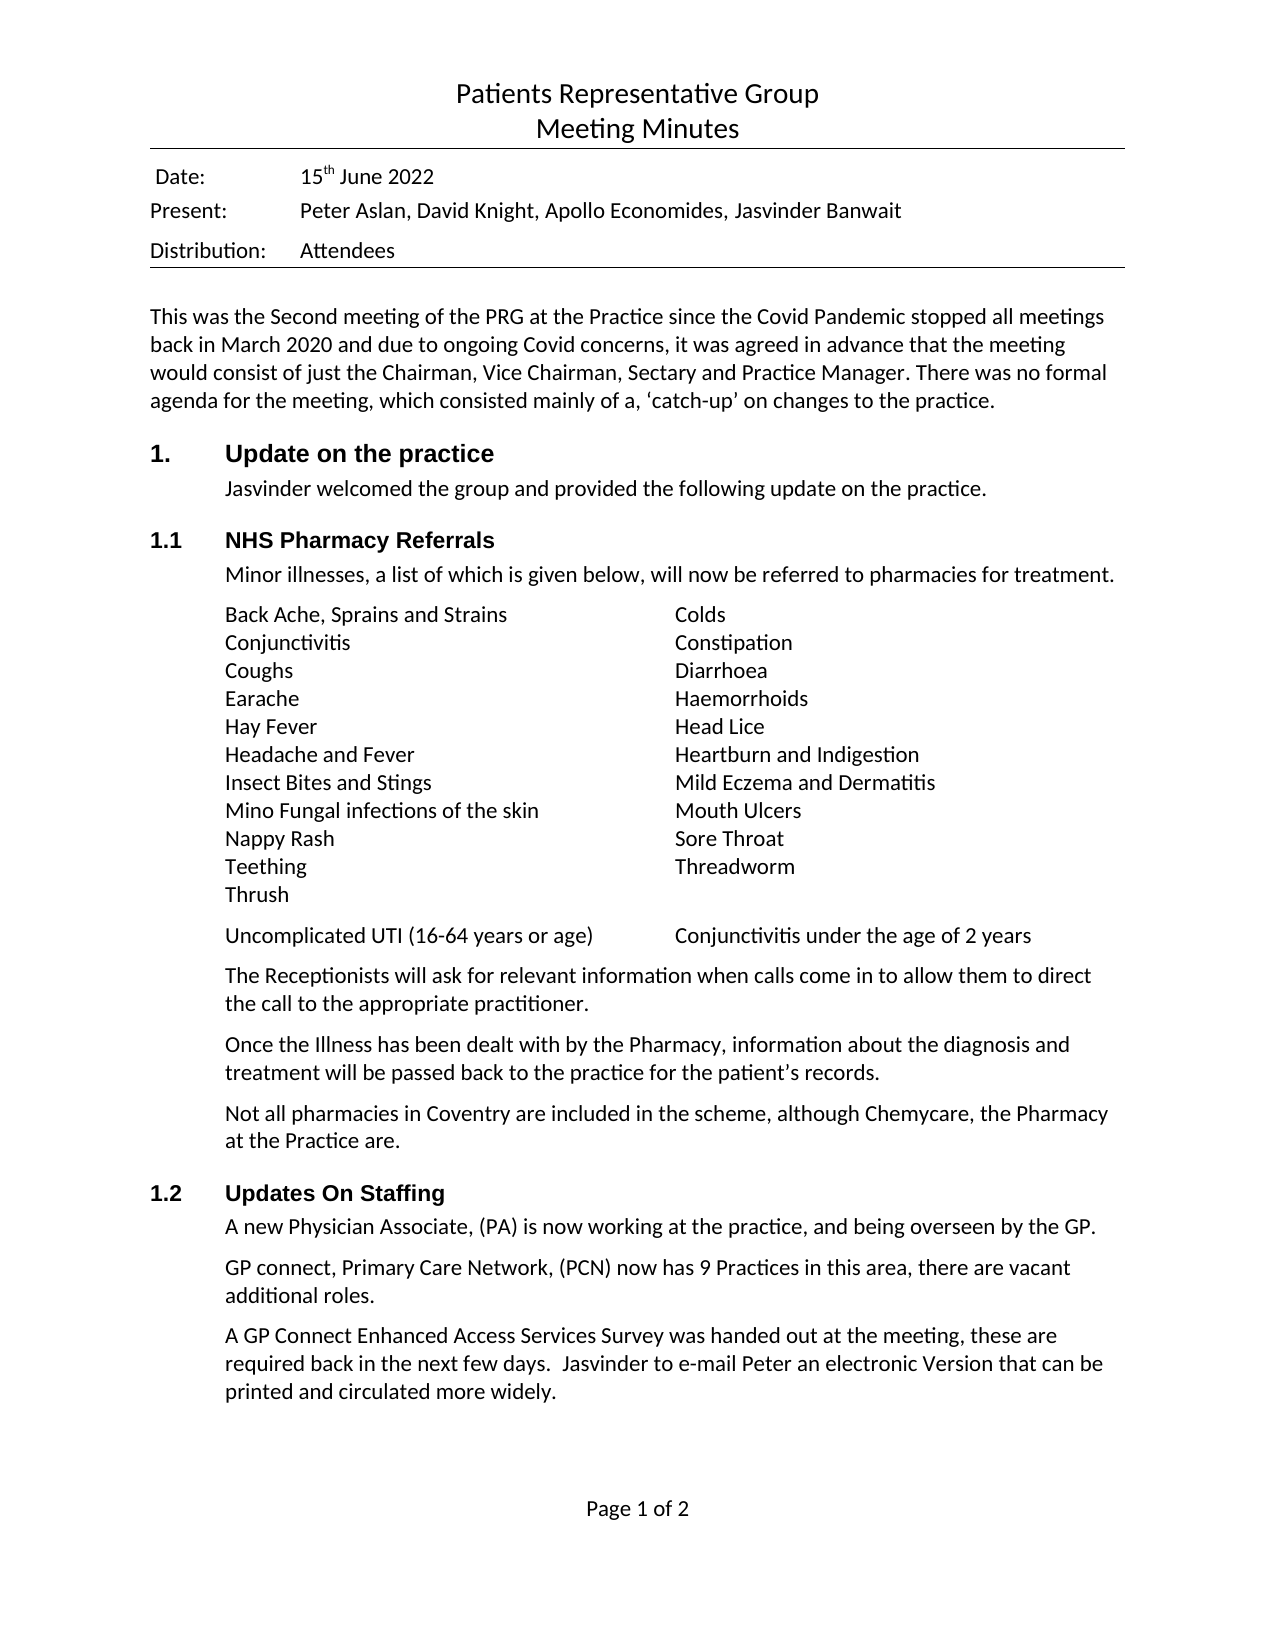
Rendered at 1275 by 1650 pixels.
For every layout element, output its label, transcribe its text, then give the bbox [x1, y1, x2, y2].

text Thrush [225, 881, 1125, 908]
text Not all pharmacies in Coventry are included in the scheme, although Chemycare, the Pharmacy at the Practice are. [225, 1099, 1125, 1155]
text The Receptionists will ask for relevant information when calls come in to allow them to direct the call to the appropriate practitioner. [225, 962, 1125, 1018]
text Mino Fungal infections of the skin Mouth Ulcers [225, 796, 1125, 824]
text Present: Peter Aslan, David Knight, Apollo Economides, Jasvinder Banwait [150, 196, 1125, 224]
text This was the Second meeting of the PRG at the Practice since the Covid Pandemic stopped all meetings back in March 2020 and due to ongoing Covid concerns, it was agreed in advance that the meeting would consist of just the Chairman, Vice Chairman, Sectary and Practice Manager. There was no formal agenda for the meeting, which consisted mainly of a, ‘catch-up’ on changes to the practice. [150, 302, 1125, 414]
text A GP Connect Enhanced Access Services Survey was handed out at the meeting, these are required back in the next few days. Jasvinder to e-mail Peter an electronic Version that can be printed and circulated more widely. [225, 1321, 1125, 1405]
subtitle NHS Pharmacy Referrals [150, 527, 1125, 553]
subtitle Update on the practice [150, 439, 1125, 468]
text Uncomplicated UTI (16-64 years or age) Conjunctivitis under the age of 2 years [225, 921, 1125, 949]
text Earache Haemorrhoids [225, 684, 1125, 712]
text Coughs Diarrhoea [225, 656, 1125, 684]
text Once the Illness has been dealt with by the Pharmacy, information about the diagnosis and treatment will be passed back to the practice for the patient’s records. [225, 1030, 1125, 1086]
text Jasvinder welcomed the group and provided the following update on the practice. [225, 474, 1125, 502]
text Conjunctivitis Constipation [225, 628, 1125, 656]
subtitle Updates On Staffing [150, 1180, 1125, 1206]
text Minor illnesses, a list of which is given below, will now be referred to pharmacies for treatment. [225, 560, 1125, 588]
text GP connect, Primary Care Network, (PCN) now has 9 Practices in this area, there are vacant additional roles. [225, 1253, 1125, 1309]
text Nappy Rash Sore Throat [225, 824, 1125, 852]
text Hay Fever Head Lice [225, 712, 1125, 740]
text Distribution: Attendees [150, 237, 1125, 267]
text Headache and Fever Heartburn and Indigestion [225, 740, 1125, 768]
text Insect Bites and Stings Mild Eczema and Dermatitis [225, 768, 1125, 796]
text Teething Threadworm [225, 852, 1125, 881]
text A new Physician Associate, (PA) is now working at the practice, and being overseen by the GP. [225, 1212, 1125, 1240]
text Date: 15th June 2022 [150, 162, 1125, 190]
text Back Ache, Sprains and Strains Colds [225, 600, 1125, 628]
